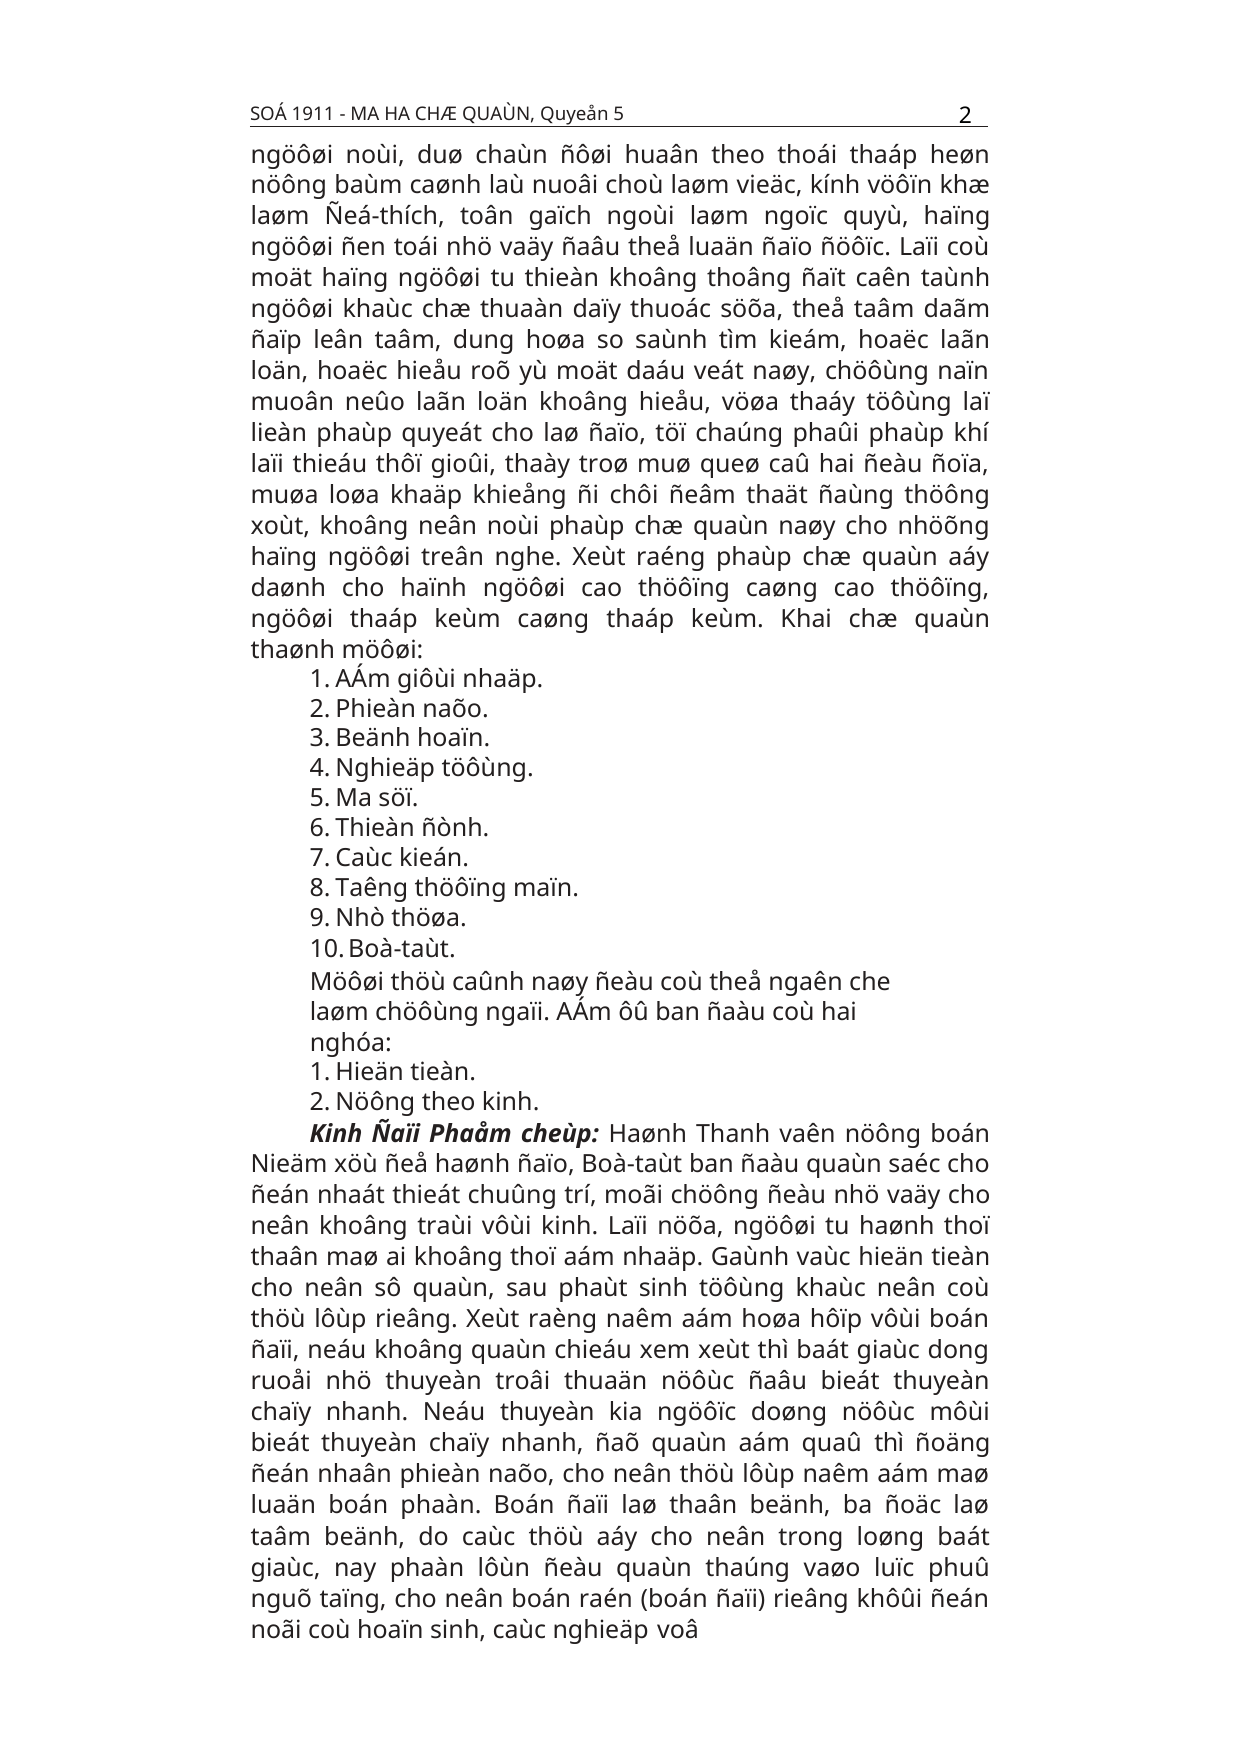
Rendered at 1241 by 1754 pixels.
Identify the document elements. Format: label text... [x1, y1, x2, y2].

list Boà-taùt. [309, 933, 1092, 964]
list Nöông theo kinh. [309, 1086, 1092, 1116]
list Beänh hoaïn. [309, 723, 1092, 753]
text Kinh Ñaïi Phaåm cheùp: Haønh Thanh vaên nöông boán Nieäm xöù ñeå haønh ñaïo, Boà-taùt ban ñaàu quaùn saéc cho ñeán nhaát thieát chuûng trí, moãi chöông ñeàu nhö vaäy cho neân khoâng traùi vôùi kinh. Laïi nöõa, ngöôøi tu haønh thoï thaân maø ai khoâng thoï aám nhaäp. Gaùnh vaùc hieän tieàn cho neân sô quaùn, sau phaùt sinh töôùng khaùc neân coù thöù lôùp rieâng. Xeùt raèng naêm aám hoøa hôïp vôùi boán ñaïi, neáu khoâng quaùn chieáu xem xeùt thì baát giaùc dong ruoåi nhö thuyeàn troâi thuaän nöôùc ñaâu bieát thuyeàn chaïy nhanh. Neáu thuyeàn kia ngöôïc doøng nöôùc môùi bieát thuyeàn chaïy nhanh, ñaõ quaùn aám quaû thì ñoäng ñeán nhaân phieàn naõo, cho neân thöù lôùp naêm aám maø luaän boán phaàn. Boán ñaïi laø thaân beänh, ba ñoäc laø taâm beänh, do caùc thöù aáy cho neân trong loøng baát giaùc, nay phaàn lôùn ñeàu quaùn thaúng vaøo luïc phuû nguõ taïng, cho neân boán raén (boán ñaïi) rieâng khôûi ñeán noãi coù hoaïn sinh, caùc nghieäp voâ [250, 1118, 990, 1645]
list Thieàn ñònh. [309, 813, 1092, 843]
text ngöôøi noùi, duø chaùn ñôøi huaân theo thoái thaáp heøn nöông baùm caønh laù nuoâi choù laøm vieäc, kính vöôïn khæ laøm Ñeá-thích, toân gaïch ngoùi laøm ngoïc quyù, haïng ngöôøi ñen toái nhö vaäy ñaâu theå luaän ñaïo ñöôïc. Laïi coù moät haïng ngöôøi tu thieàn khoâng thoâng ñaït caên taùnh ngöôøi khaùc chæ thuaàn daïy thuoác söõa, theå taâm daãm ñaïp leân taâm, dung hoøa so saùnh tìm kieám, hoaëc laãn loän, hoaëc hieåu roõ yù moät daáu veát naøy, chöôùng naïn muoân neûo laãn loän khoâng hieåu, vöøa thaáy töôùng laï lieàn phaùp quyeát cho laø ñaïo, töï chaúng phaûi phaùp khí laïi thieáu thôï gioûi, thaày troø muø queø caû hai ñeàu ñoïa, muøa loøa khaäp khieång ñi chôi ñeâm thaät ñaùng thöông xoùt, khoâng neân noùi phaùp chæ quaùn naøy cho nhöõng haïng ngöôøi treân nghe. Xeùt raéng phaùp chæ quaùn aáy daønh cho haïnh ngöôøi cao thöôïng caøng cao thöôïng, ngöôøi thaáp keùm caøng thaáp keùm. Khai chæ quaùn thaønh möôøi: [250, 138, 990, 666]
list Nhò thöøa. [309, 903, 1092, 933]
list Caùc kieán. [309, 843, 1092, 873]
list AÁm giôùi nhaäp. [309, 666, 1092, 693]
list Ma söï. [309, 783, 1092, 813]
text Möôøi thöù caûnh naøy ñeàu coù theå ngaên che laøm chöôùng ngaïi. AÁm ôû ban ñaàu coù hai nghóa: [309, 965, 912, 1058]
list Taêng thöôïng maïn. [309, 873, 1092, 903]
list Hieän tieàn. [309, 1058, 1092, 1086]
list Nghieäp töôùng. [309, 753, 1092, 783]
list Phieàn naõo. [309, 693, 1092, 723]
